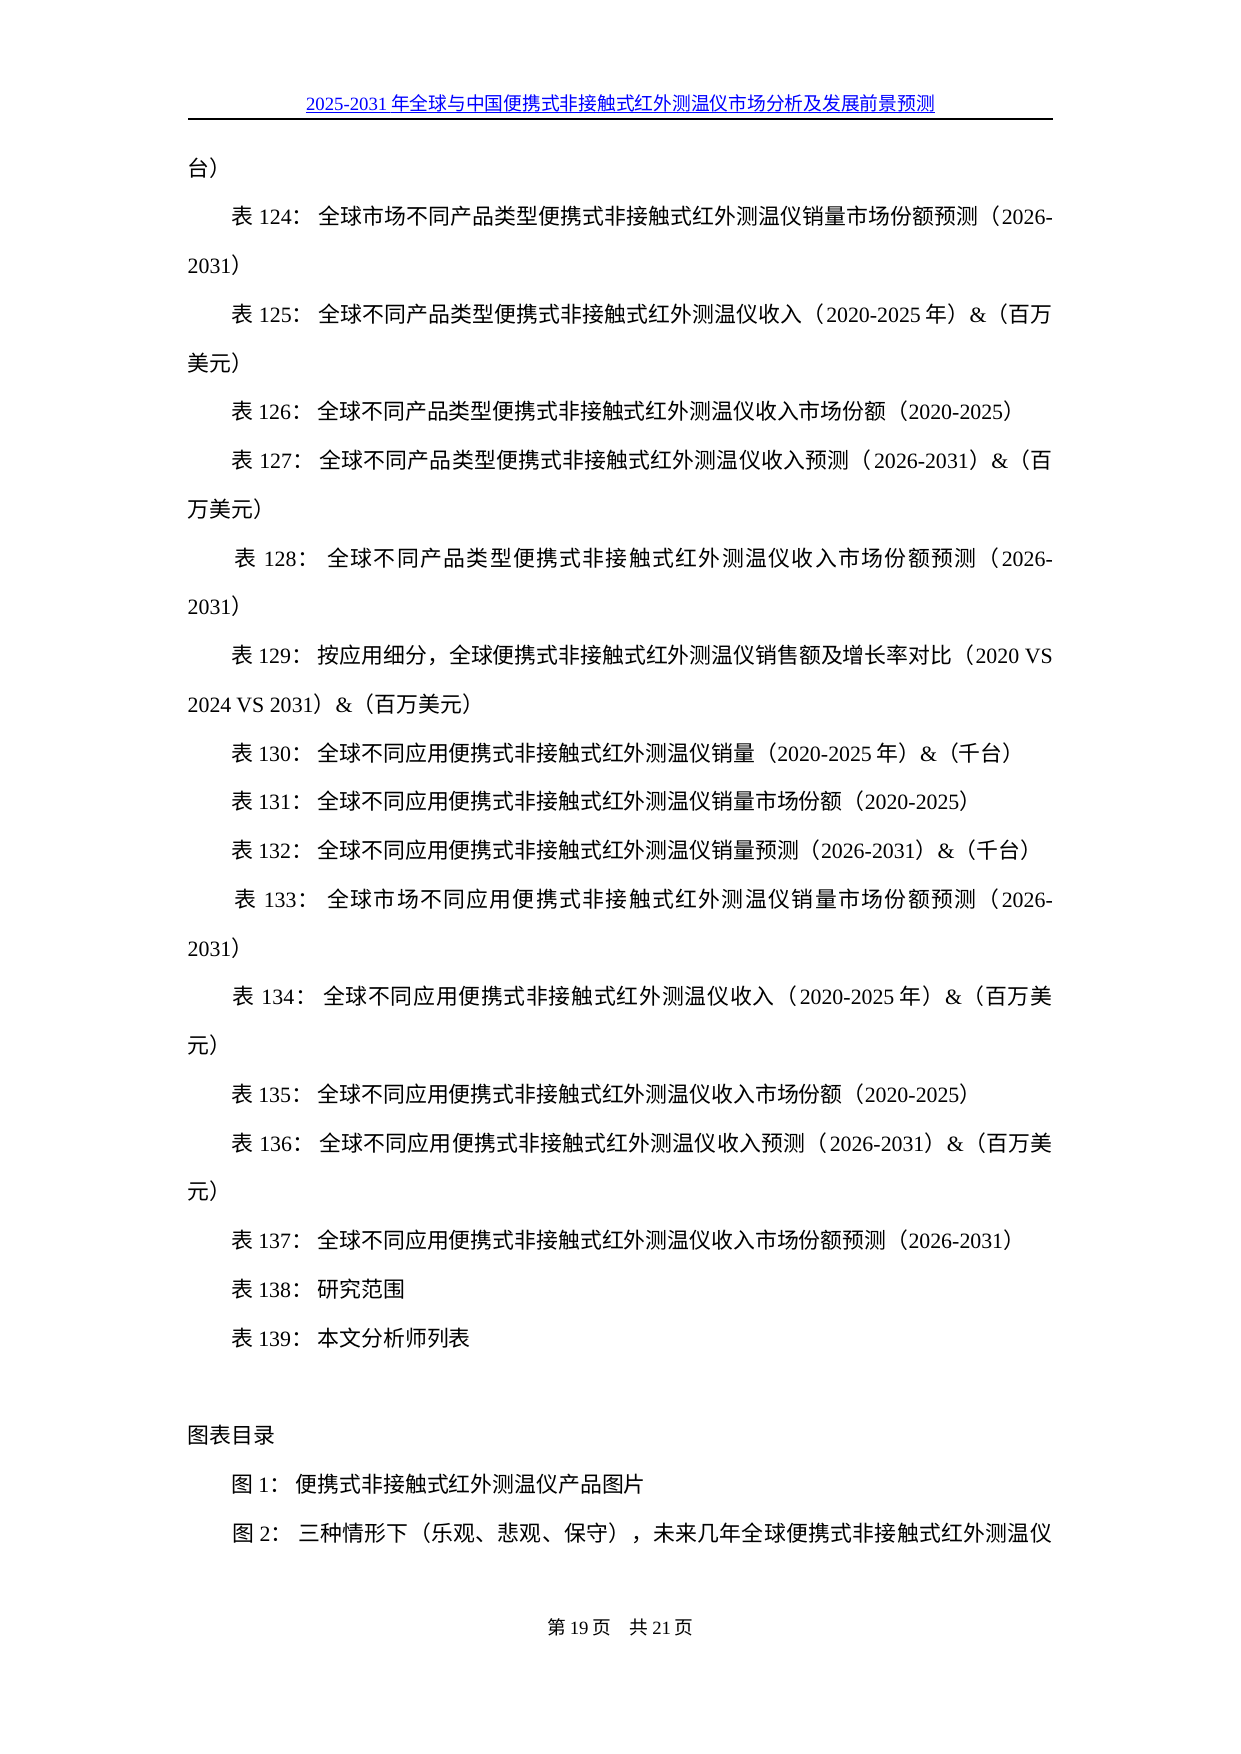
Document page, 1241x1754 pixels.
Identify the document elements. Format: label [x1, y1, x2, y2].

text [187, 150, 1053, 1548]
